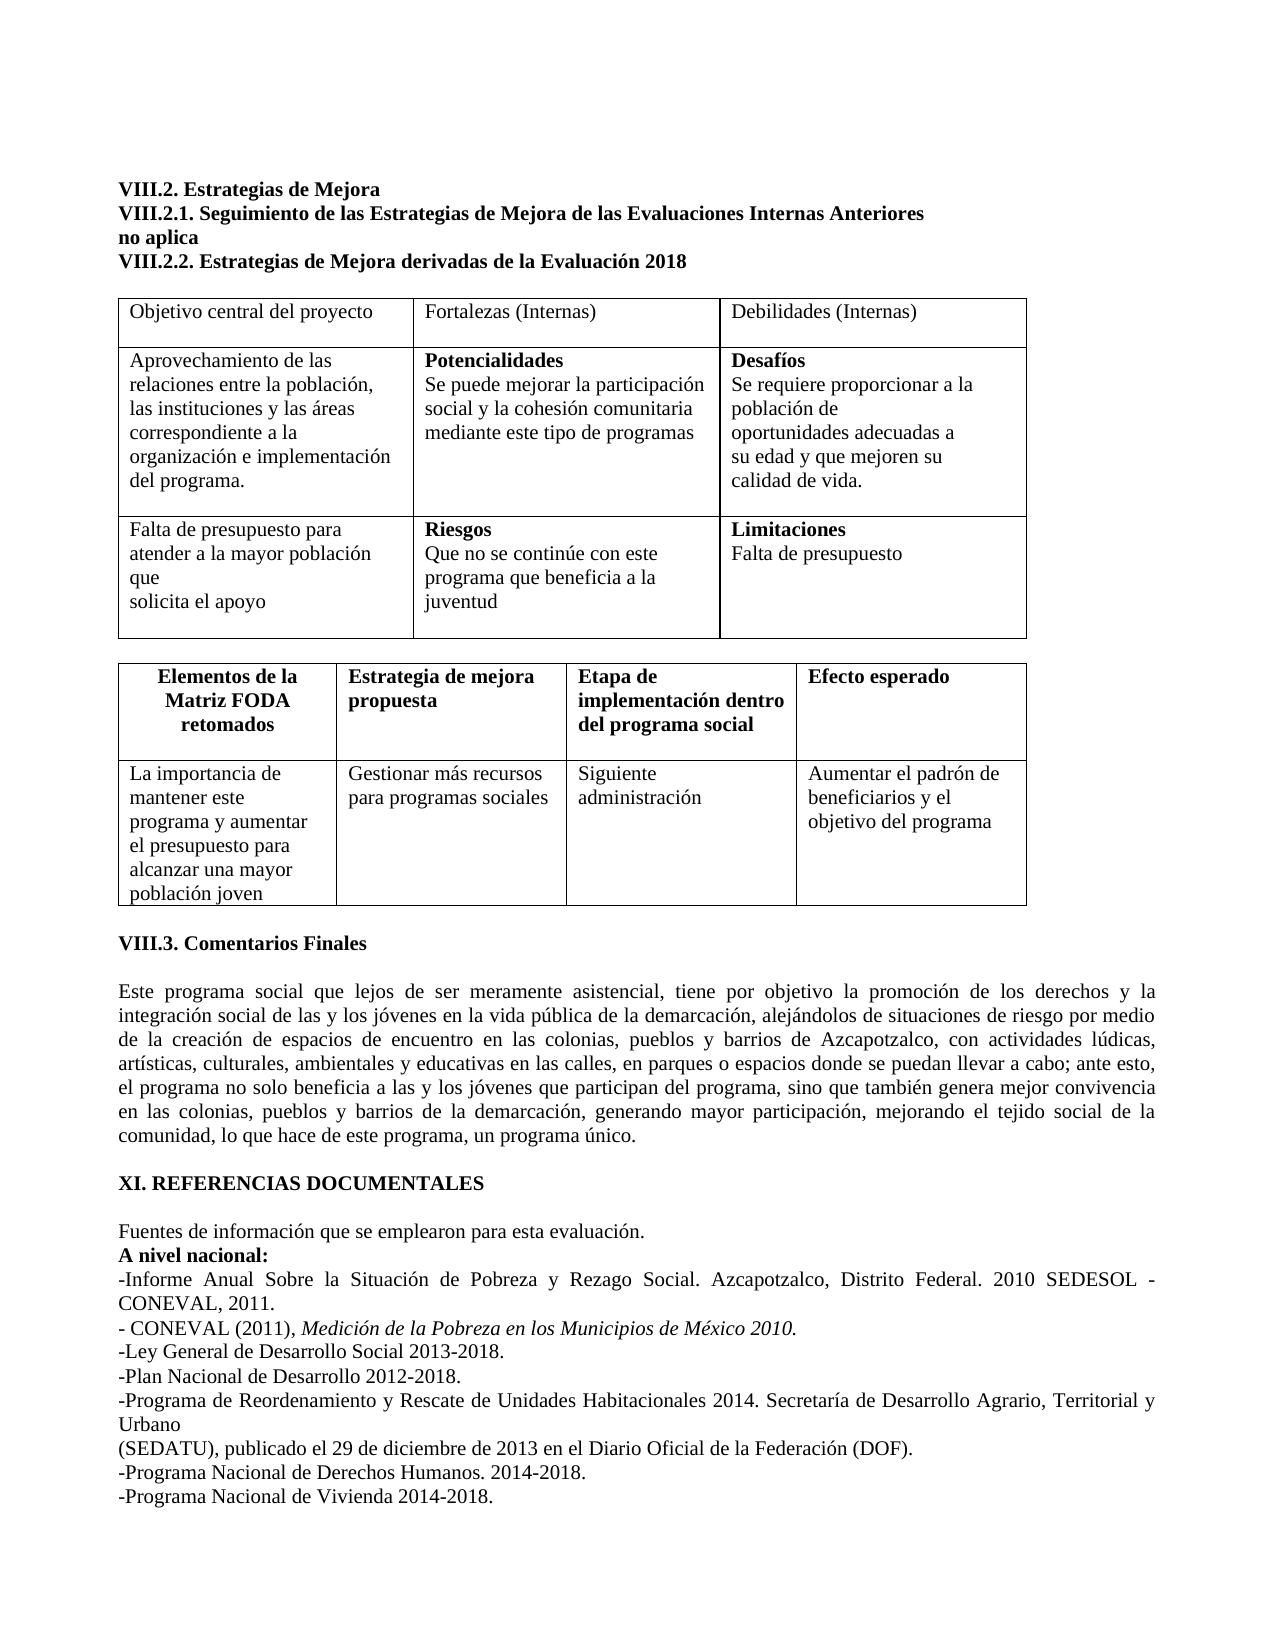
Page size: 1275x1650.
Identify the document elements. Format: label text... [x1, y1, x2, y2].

table_cell Riesgos Que no se continúe con este programa que beneficia a la juventud [414, 517, 719, 637]
text -Plan Nacional de Desarrollo 2012-2018. [118, 1363, 1157, 1388]
text no aplica [118, 225, 1157, 249]
table_cell Potencialidades Se puede mejorar la participación social y la cohesión comunitaria mediante este tipo de programas [414, 348, 719, 516]
text VIII.3. Comentarios Finales [118, 930, 1157, 954]
text -Programa de Reordenamiento y Rescate de Unidades Habitacionales 2014. Secretaría de Desarrollo Agrario, Territorial y Urbano [118, 1388, 1157, 1436]
table_header Objetivo central del proyecto [119, 299, 413, 347]
text VIII.2. Estrategias de Mejora [118, 177, 1157, 201]
table_cell Limitaciones Falta de presupuesto [721, 517, 1026, 637]
text -Programa Nacional de Vivienda 2014-2018. [118, 1484, 1157, 1508]
table_cell Aumentar el padrón de beneficiarios y el objetivo del programa [797, 761, 1026, 905]
table_header Fortalezas (Internas) [414, 299, 719, 347]
text (SEDATU), publicado el 29 de diciembre de 2013 en el Diario Oficial de la Federación (DOF). [118, 1436, 1157, 1460]
text Este programa social que lejos de ser meramente asistencial, tiene por objetivo la promoción de los derechos y la integración social de las y los jóvenes en la vida pública de la demarcación, alejándolos de situaciones de riesgo por medio de la creación de espacios de encuentro en las colonias, pueblos y barrios de Azcapotzalco, con actividades lúdicas, artísticas, culturales, ambientales y educativas en las calles, en parques o espacios donde se puedan llevar a cabo; ante esto, el programa no solo beneficia a las y los jóvenes que participan del programa, sino que también genera mejor convivencia en las colonias, pueblos y barrios de la demarcación, generando mayor participación, mejorando el tejido social de la comunidad, lo que hace de este programa, un programa único. [118, 978, 1157, 1147]
table_cell La importancia de mantener este programa y aumentar el presupuesto para alcanzar una mayor población joven [119, 761, 336, 905]
text VIII.2.2. Estrategias de Mejora derivadas de la Evaluación 2018 [118, 249, 1157, 273]
text VIII.2.1. Seguimiento de las Estrategias de Mejora de las Evaluaciones Internas Anteriores [118, 201, 1157, 225]
text Fuentes de información que se emplearon para esta evaluación. [118, 1219, 1157, 1243]
table_header Etapa de implementación dentro del programa social [567, 664, 796, 760]
table_header Efecto esperado [797, 664, 1026, 760]
table_cell Desafíos Se requiere proporcionar a la población de oportunidades adecuadas a su edad y que mejoren su calidad de vida. [721, 348, 1026, 516]
table_cell Falta de presupuesto para atender a la mayor población que solicita el apoyo [119, 517, 413, 637]
table_header Estrategia de mejora propuesta [337, 664, 566, 760]
table_cell Siguiente administración [567, 761, 796, 905]
table_cell Gestionar más recursos para programas sociales [337, 761, 566, 905]
text -Ley General de Desarrollo Social 2013-2018. [118, 1339, 1157, 1363]
text - CONEVAL (2011), Medición de la Pobreza en los Municipios de México 2010. [118, 1315, 1157, 1339]
text XI. REFERENCIAS DOCUMENTALES [118, 1171, 1157, 1195]
table_header Debilidades (Internas) [721, 299, 1026, 347]
table_cell Aprovechamiento de las relaciones entre la población, las instituciones y las áreas correspondiente a la organización e implementación del programa. [119, 348, 413, 516]
text -Informe Anual Sobre la Situación de Pobreza y Rezago Social. Azcapotzalco, Distrito Federal. 2010 SEDESOL - CONEVAL, 2011. [118, 1267, 1157, 1315]
text -Programa Nacional de Derechos Humanos. 2014-2018. [118, 1460, 1157, 1484]
text A nivel nacional: [118, 1243, 1157, 1267]
table_header Elementos de la Matriz FODA retomados [119, 664, 336, 760]
